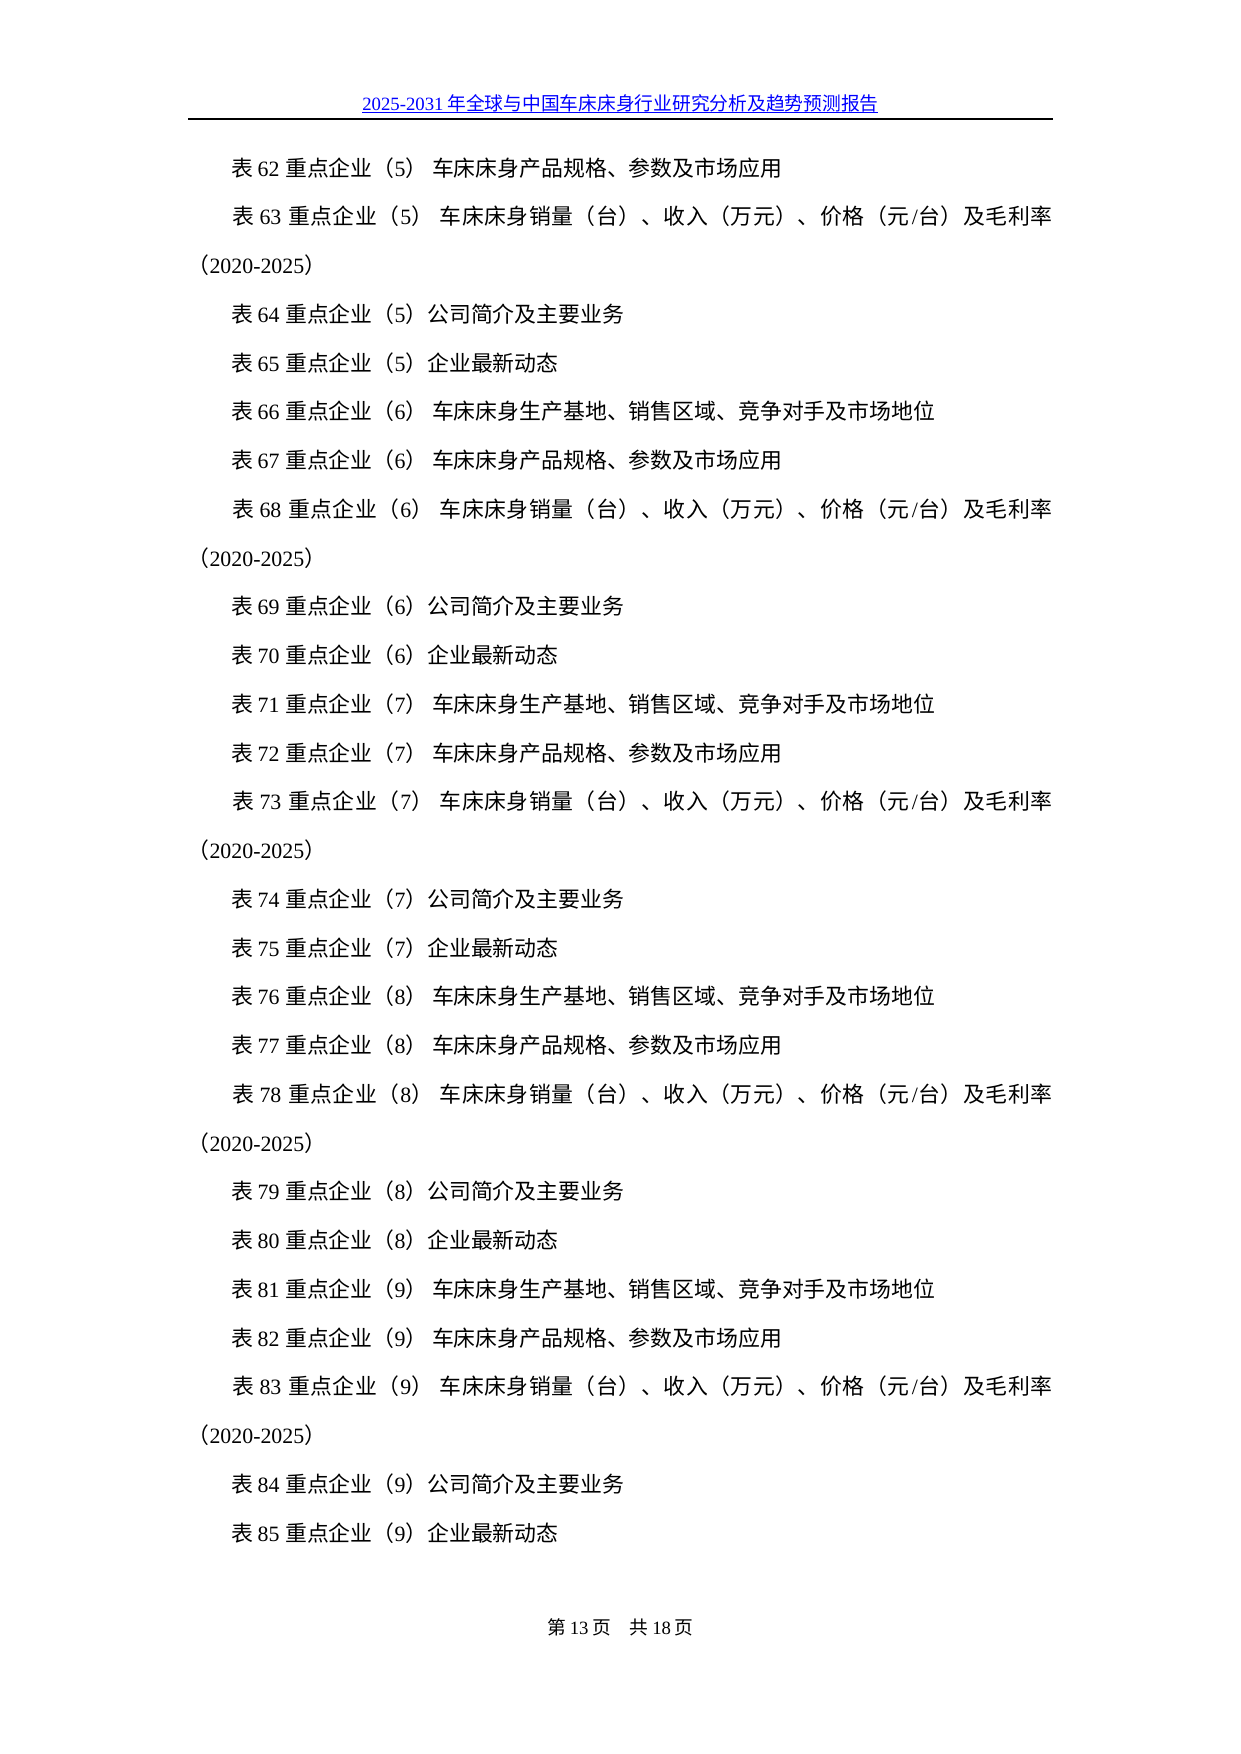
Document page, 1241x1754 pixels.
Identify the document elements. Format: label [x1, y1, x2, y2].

text [187, 150, 1053, 1548]
